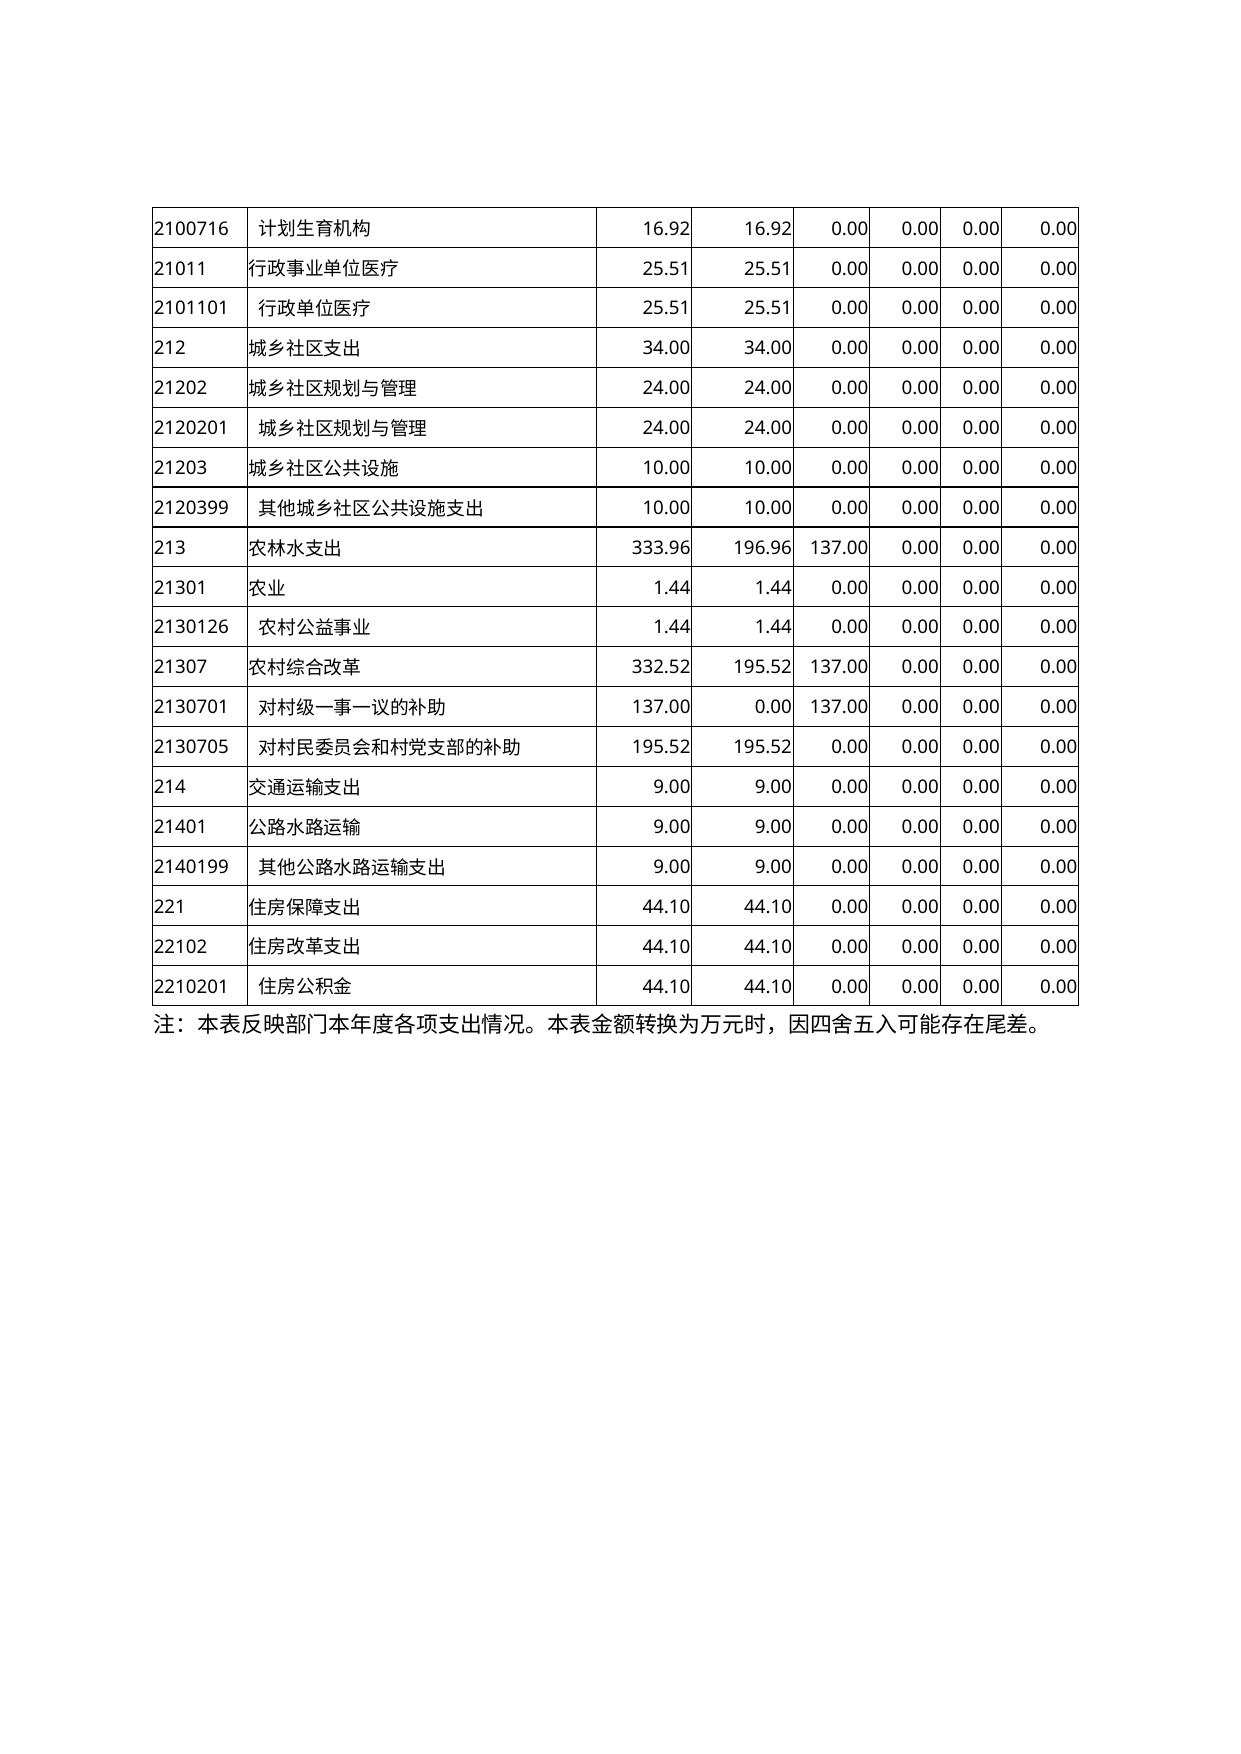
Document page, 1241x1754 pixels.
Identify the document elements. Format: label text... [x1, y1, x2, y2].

table_cell 0.00 [794, 328, 869, 367]
table_cell 2130705 [153, 727, 247, 766]
table_cell 0.00 [1002, 328, 1078, 367]
table_cell 44.10 [692, 886, 793, 925]
table_cell 对村民委员会和村党支部的补助 [248, 727, 596, 766]
table_cell 21401 [153, 807, 247, 846]
table_cell 农林水支出 [248, 528, 596, 566]
table_cell 24.00 [692, 368, 793, 407]
table_cell 0.00 [870, 687, 940, 726]
table_cell 195.52 [692, 647, 793, 686]
table_cell 10.00 [692, 448, 793, 486]
table_cell 农村公益事业 [248, 607, 596, 646]
table_cell 0.00 [870, 607, 940, 646]
table_cell 21202 [153, 368, 247, 407]
table_cell 0.00 [1002, 966, 1078, 1005]
table_cell 0.00 [1002, 886, 1078, 925]
table_cell 计划生育机构 [248, 208, 596, 247]
table_cell 10.00 [597, 448, 691, 486]
table_cell 2100716 [153, 208, 247, 247]
table_cell 9.00 [597, 767, 691, 806]
table_cell 0.00 [941, 847, 1001, 885]
table_cell 1.44 [692, 607, 793, 646]
table_cell 1.44 [692, 567, 793, 606]
text 注：本表反映部门本年度各项支出情况。本表金额转换为万元时，因四舍五入可能存在尾差。 [153, 1006, 1075, 1039]
table_cell 137.00 [794, 647, 869, 686]
table_cell 2120201 [153, 408, 247, 447]
table_cell 21301 [153, 567, 247, 606]
table_cell 0.00 [941, 886, 1001, 925]
table_cell 137.00 [794, 687, 869, 726]
table_cell 0.00 [941, 528, 1001, 566]
table_cell 9.00 [692, 807, 793, 846]
table_cell 0.00 [1002, 448, 1078, 486]
table_cell 行政事业单位医疗 [248, 248, 596, 287]
table_cell 住房保障支出 [248, 886, 596, 925]
table_cell 1.44 [597, 567, 691, 606]
table_cell 0.00 [870, 727, 940, 766]
table_cell 0.00 [870, 528, 940, 566]
table_cell 137.00 [597, 687, 691, 726]
table_cell 9.00 [692, 767, 793, 806]
table_cell 0.00 [870, 488, 940, 526]
table_cell 公路水路运输 [248, 807, 596, 846]
table_cell 0.00 [1002, 727, 1078, 766]
table_cell 其他城乡社区公共设施支出 [248, 488, 596, 526]
table_cell 333.96 [597, 528, 691, 566]
table_cell 10.00 [692, 488, 793, 526]
table_cell 34.00 [692, 328, 793, 367]
table_cell 行政单位医疗 [248, 288, 596, 327]
table_cell 0.00 [1002, 368, 1078, 407]
table_cell 0.00 [1002, 767, 1078, 806]
table_cell 0.00 [794, 607, 869, 646]
table_cell 213 [153, 528, 247, 566]
table_cell 0.00 [794, 847, 869, 885]
table_cell 9.00 [597, 847, 691, 885]
table_cell 332.52 [597, 647, 691, 686]
table_cell 16.92 [597, 208, 691, 247]
table_cell 2130701 [153, 687, 247, 726]
table_cell 城乡社区公共设施 [248, 448, 596, 486]
table_cell 0.00 [794, 966, 869, 1005]
table_cell 城乡社区规划与管理 [248, 368, 596, 407]
table_cell 0.00 [794, 807, 869, 846]
table_cell 0.00 [941, 926, 1001, 965]
table_cell 0.00 [941, 328, 1001, 367]
table_cell 9.00 [597, 807, 691, 846]
table_cell 10.00 [597, 488, 691, 526]
table_cell 24.00 [692, 408, 793, 447]
table_cell 0.00 [870, 926, 940, 965]
table_cell 0.00 [1002, 528, 1078, 566]
table_cell 0.00 [794, 926, 869, 965]
table_cell 0.00 [870, 966, 940, 1005]
table_cell 0.00 [794, 288, 869, 327]
table_cell 0.00 [1002, 567, 1078, 606]
table_cell 0.00 [870, 567, 940, 606]
table_cell 44.10 [597, 966, 691, 1005]
table_cell 0.00 [1002, 647, 1078, 686]
table_cell 1.44 [597, 607, 691, 646]
table_cell 195.52 [692, 727, 793, 766]
table_cell 0.00 [794, 727, 869, 766]
table_cell 0.00 [870, 448, 940, 486]
table_cell 2120399 [153, 488, 247, 526]
table_cell 0.00 [941, 488, 1001, 526]
table_cell 0.00 [1002, 687, 1078, 726]
table_cell 0.00 [794, 208, 869, 247]
table_cell 农村综合改革 [248, 647, 596, 686]
table_cell 0.00 [794, 408, 869, 447]
table_cell 0.00 [1002, 926, 1078, 965]
table_cell 212 [153, 328, 247, 367]
table_cell 0.00 [941, 966, 1001, 1005]
table_cell 0.00 [1002, 807, 1078, 846]
table_cell 住房公积金 [248, 966, 596, 1005]
table_cell 0.00 [870, 807, 940, 846]
table_cell 25.51 [692, 248, 793, 287]
table_cell 0.00 [941, 208, 1001, 247]
table_cell 0.00 [1002, 408, 1078, 447]
table_cell 16.92 [692, 208, 793, 247]
table_cell 0.00 [941, 567, 1001, 606]
table_cell 0.00 [941, 448, 1001, 486]
table_cell 2130126 [153, 607, 247, 646]
table_cell 0.00 [941, 248, 1001, 287]
table_cell 0.00 [692, 687, 793, 726]
table_cell 交通运输支出 [248, 767, 596, 806]
table_cell 0.00 [870, 767, 940, 806]
table_cell 44.10 [692, 966, 793, 1005]
table_cell 0.00 [794, 368, 869, 407]
table_cell 0.00 [870, 208, 940, 247]
table_cell 0.00 [941, 607, 1001, 646]
table_cell 0.00 [941, 647, 1001, 686]
table_cell 城乡社区支出 [248, 328, 596, 367]
table_cell 0.00 [1002, 607, 1078, 646]
table_cell 0.00 [941, 767, 1001, 806]
table_cell 其他公路水路运输支出 [248, 847, 596, 885]
table_cell 21307 [153, 647, 247, 686]
table_cell 214 [153, 767, 247, 806]
table_cell 24.00 [597, 408, 691, 447]
table_cell 44.10 [692, 926, 793, 965]
table_cell 0.00 [1002, 248, 1078, 287]
table_cell 195.52 [597, 727, 691, 766]
table_cell 0.00 [794, 567, 869, 606]
table_cell 25.51 [597, 288, 691, 327]
table_cell 0.00 [870, 368, 940, 407]
table_cell 0.00 [794, 767, 869, 806]
table_cell 137.00 [794, 528, 869, 566]
table_cell 25.51 [692, 288, 793, 327]
table_cell 221 [153, 886, 247, 925]
table_cell 0.00 [1002, 847, 1078, 885]
table_cell 0.00 [1002, 288, 1078, 327]
table_cell 农业 [248, 567, 596, 606]
table_cell 34.00 [597, 328, 691, 367]
table_cell 2101101 [153, 288, 247, 327]
table_cell 0.00 [941, 727, 1001, 766]
table_cell 21011 [153, 248, 247, 287]
table_cell 0.00 [870, 886, 940, 925]
table_cell 0.00 [794, 488, 869, 526]
table_cell 0.00 [870, 847, 940, 885]
table_cell 44.10 [597, 926, 691, 965]
table_cell 0.00 [794, 448, 869, 486]
table_cell 0.00 [1002, 488, 1078, 526]
table_cell 0.00 [794, 886, 869, 925]
table_cell 对村级一事一议的补助 [248, 687, 596, 726]
table_cell 0.00 [794, 248, 869, 287]
table_cell 0.00 [941, 687, 1001, 726]
table_cell 0.00 [941, 288, 1001, 327]
table_cell 44.10 [597, 886, 691, 925]
table_cell 城乡社区规划与管理 [248, 408, 596, 447]
table_cell 0.00 [870, 328, 940, 367]
table_cell 2140199 [153, 847, 247, 885]
table_cell 0.00 [870, 408, 940, 447]
table_cell 0.00 [941, 368, 1001, 407]
table_cell 0.00 [870, 288, 940, 327]
table_cell 22102 [153, 926, 247, 965]
table_cell 0.00 [941, 408, 1001, 447]
table_cell 196.96 [692, 528, 793, 566]
table_cell 0.00 [1002, 208, 1078, 247]
table_cell 24.00 [597, 368, 691, 407]
table_cell 21203 [153, 448, 247, 486]
table_cell 9.00 [692, 847, 793, 885]
table_cell 0.00 [870, 248, 940, 287]
table_cell 25.51 [597, 248, 691, 287]
table_cell 0.00 [870, 647, 940, 686]
table_cell 住房改革支出 [248, 926, 596, 965]
table_cell 2210201 [153, 966, 247, 1005]
table_cell 0.00 [941, 807, 1001, 846]
